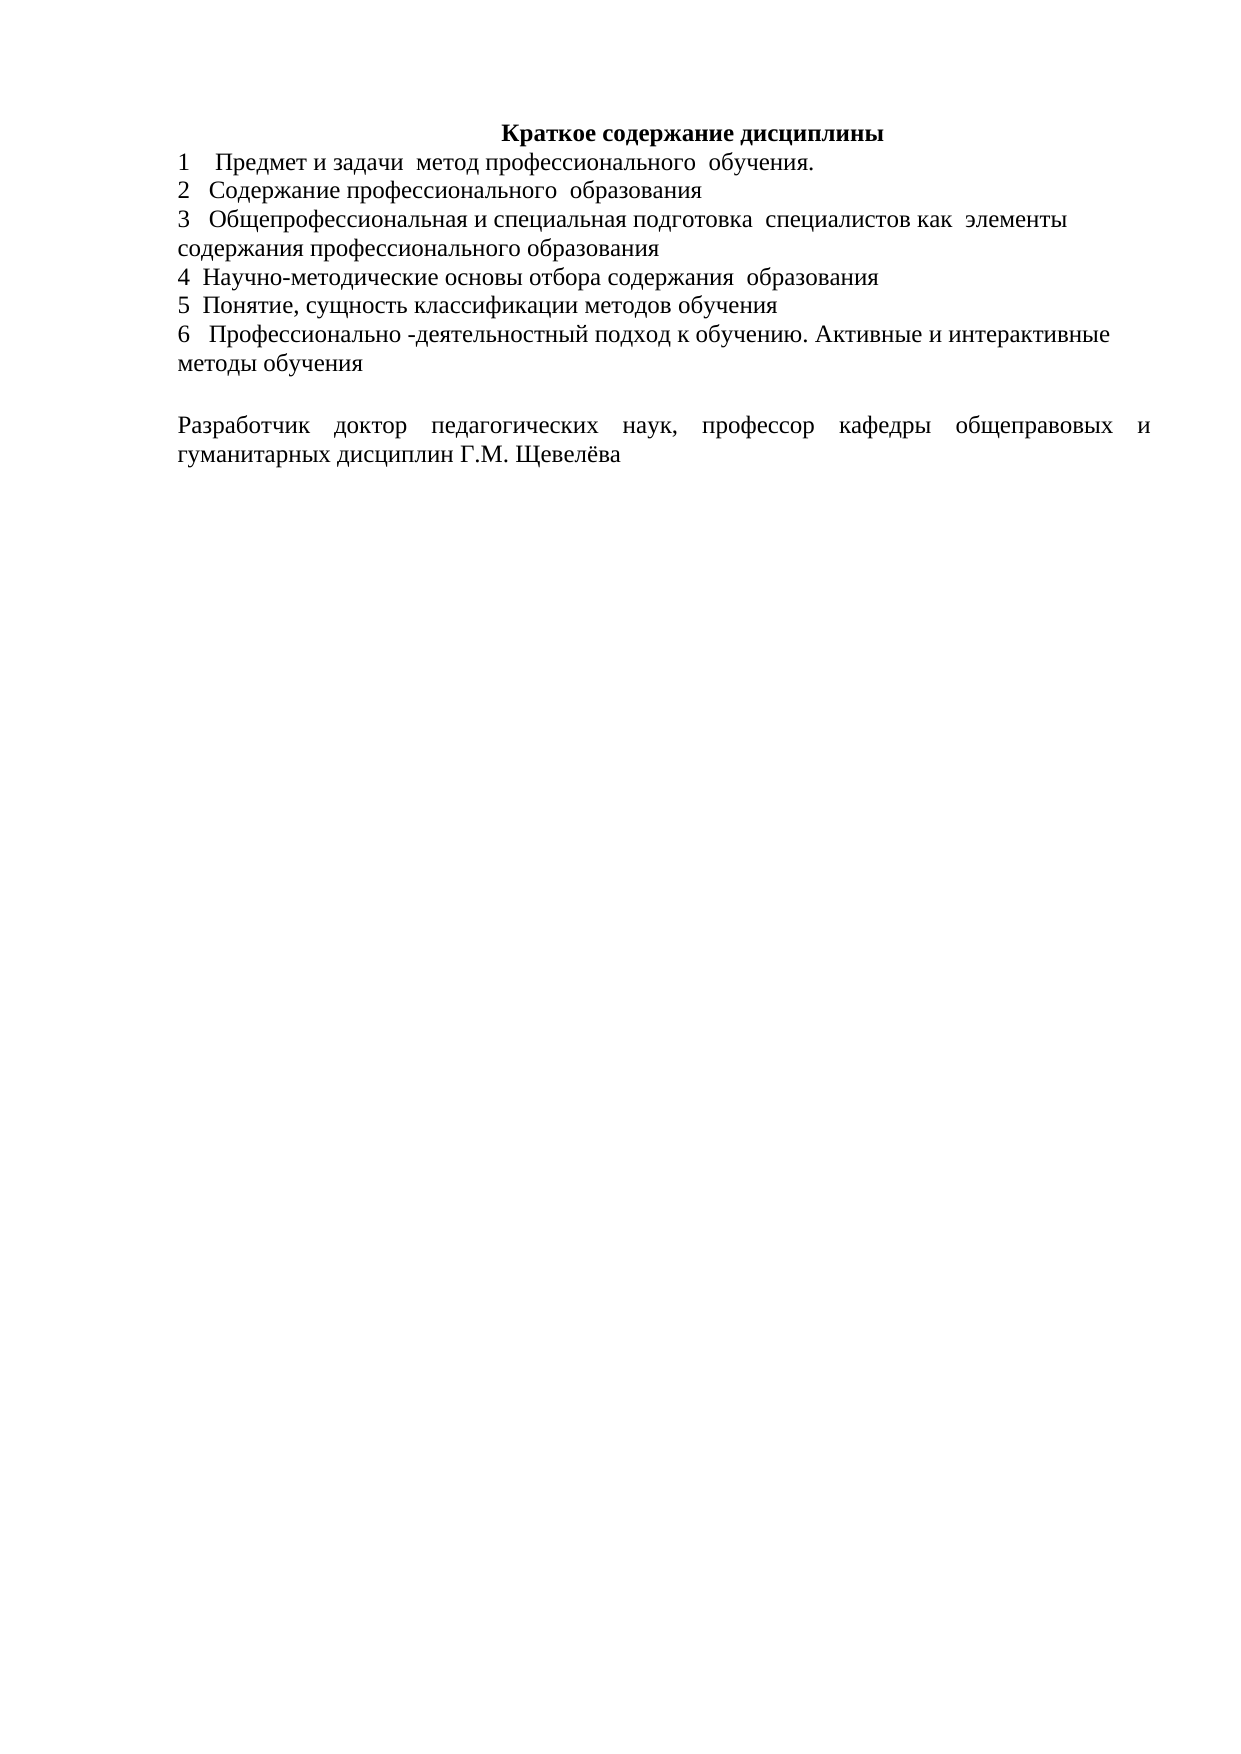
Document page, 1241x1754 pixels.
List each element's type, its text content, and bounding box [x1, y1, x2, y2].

text 2 Содержание профессионального образования [177, 176, 1152, 204]
text Краткое содержание дисциплины [177, 118, 1152, 147]
text Разработчик доктор педагогических наук, профессор кафедры общеправовых и гуманитарных дисциплин Г.М. Щевелёва [177, 410, 1152, 468]
text 1 Предмет и задачи метод профессионального обучения. [177, 147, 1152, 176]
text 6 Профессионально -деятельностный подход к обучению. Активные и интерактивные методы обучения [177, 319, 1152, 377]
text 4 Научно-методические основы отбора содержания образования [177, 262, 1152, 291]
text 5 Понятие, сущность классификации методов обучения [177, 291, 1152, 319]
text 3 Общепрофессиональная и специальная подготовка специалистов как элементы содержания профессионального образования [177, 204, 1152, 262]
